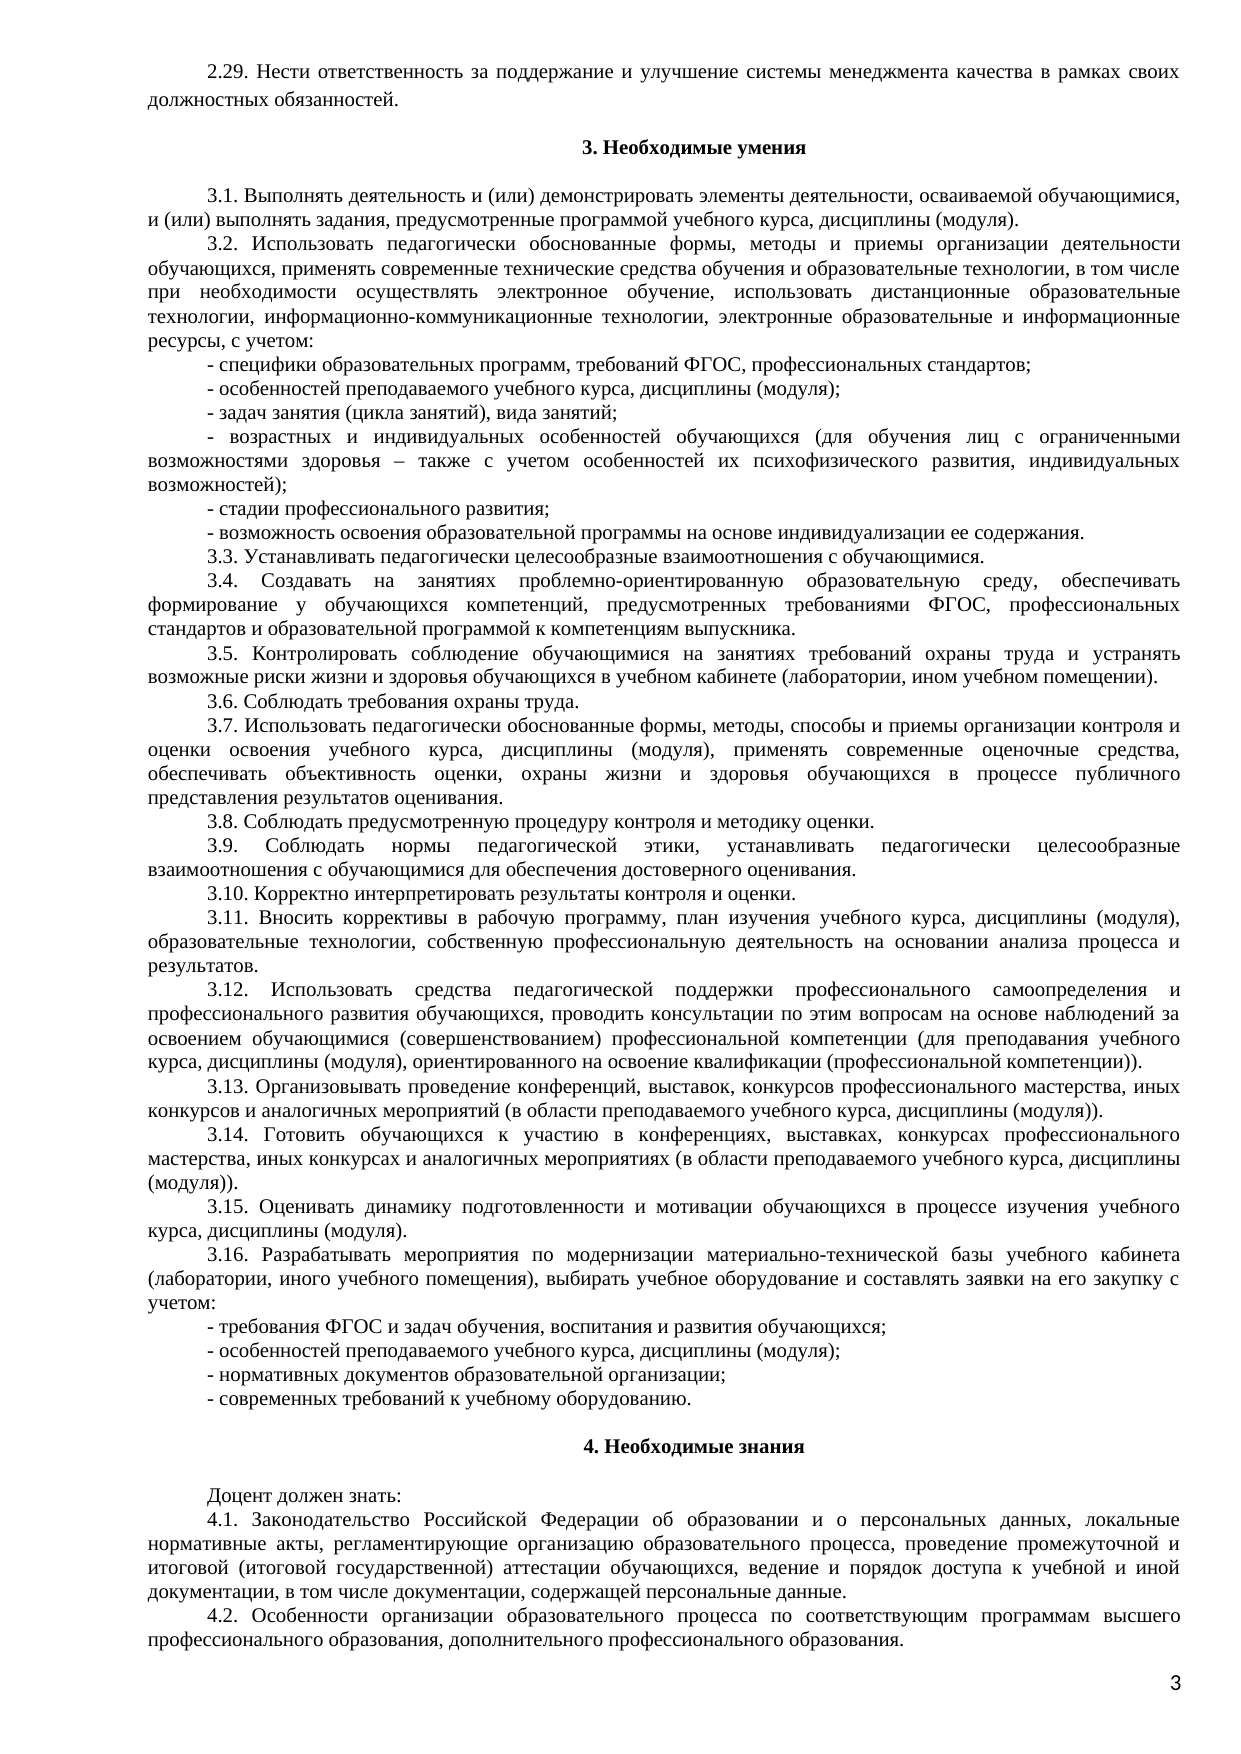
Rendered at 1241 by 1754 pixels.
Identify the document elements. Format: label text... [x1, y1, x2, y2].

text Доцент должен знать: [148, 1483, 1181, 1507]
text - особенностей преподаваемого учебного курса, дисциплины (модуля); [148, 376, 1181, 400]
text 3.5. Контролировать соблюдение обучающимися на занятиях требований охраны труда и устранять возможные риски жизни и здоровья обучающихся в учебном кабинете (лаборатории, ином учебном помещении). [148, 640, 1181, 688]
text 4.2. Особенности организации образовательного процесса по соответствующим программам высшего профессионального образования, дополнительного профессионального образования. [148, 1603, 1181, 1651]
text 3.3. Устанавливать педагогически целесообразные взаимоотношения с обучающимися. [148, 544, 1181, 568]
text 4.1. Законодательство Российской Федерации об образовании и о персональных данных, локальные нормативные акты, регламентирующие организацию образовательного процесса, проведение промежуточной и итоговой (итоговой государственной) аттестации обучающихся, ведение и порядок доступа к учебной и иной документации, в том числе документации, содержащей персональные данные. [148, 1507, 1181, 1603]
text - задач занятия (цикла занятий), вида занятий; [148, 400, 1181, 424]
text 3.7. Использовать педагогически обоснованные формы, методы, способы и приемы организации контроля и оценки освоения учебного курса, дисциплины (модуля), применять современные оценочные средства, обеспечивать объективность оценки, охраны жизни и здоровья обучающихся в процессе публичного представления результатов оценивания. [148, 713, 1181, 809]
text - нормативных документов образовательной организации; [148, 1362, 1181, 1386]
text 4. Необходимые знания [148, 1434, 1181, 1458]
text - особенностей преподаваемого учебного курса, дисциплины (модуля); [148, 1338, 1181, 1362]
text 3.14. Готовить обучающихся к участию в конференциях, выставках, конкурсах профессионального мастерства, иных конкурсах и аналогичных мероприятиях (в области преподаваемого учебного курса, дисциплины (модуля)). [148, 1122, 1181, 1194]
text 3. Необходимые умения [148, 135, 1181, 159]
text 3.11. Вносить коррективы в рабочую программу, план изучения учебного курса, дисциплины (модуля), образовательные технологии, собственную профессиональную деятельность на основании анализа процесса и результатов. [148, 905, 1181, 977]
text 3.8. Соблюдать предусмотренную процедуру контроля и методику оценки. [148, 809, 1181, 833]
text 3.6. Соблюдать требования охраны труда. [148, 688, 1181, 713]
text 2.29. Нести ответственность за поддержание и улучшение системы менеджмента качества в рамках своих должностных обязанностей. [148, 59, 1181, 111]
text 3.4. Создавать на занятиях проблемно-ориентированную образовательную среду, обеспечивать формирование у обучающихся компетенций, предусмотренных требованиями ФГОС, профессиональных стандартов и образовательной программой к компетенциям выпускника. [148, 568, 1181, 640]
text - возможность освоения образовательной программы на основе индивидуализации ее содержания. [148, 520, 1181, 544]
text 3.15. Оценивать динамику подготовленности и мотивации обучающихся в процессе изучения учебного курса, дисциплины (модуля). [148, 1194, 1181, 1242]
text 3.13. Организовывать проведение конференций, выставок, конкурсов профессионального мастерства, иных конкурсов и аналогичных мероприятий (в области преподаваемого учебного курса, дисциплины (модуля)). [148, 1073, 1181, 1122]
text 3.10. Корректно интерпретировать результаты контроля и оценки. [148, 881, 1181, 905]
text 3.12. Использовать средства педагогической поддержки профессионального самоопределения и профессионального развития обучающихся, проводить консультации по этим вопросам на основе наблюдений за освоением обучающимися (совершенствованием) профессиональной компетенции (для преподавания учебного курса, дисциплины (модуля), ориентированного на освоение квалификации (профессиональной компетенции)). [148, 977, 1181, 1073]
text - возрастных и индивидуальных особенностей обучающихся (для обучения лиц с ограниченными возможностями здоровья – также с учетом особенностей их психофизического развития, индивидуальных возможностей); [148, 424, 1181, 496]
text - требования ФГОС и задач обучения, воспитания и развития обучающихся; [148, 1314, 1181, 1338]
text 3.16. Разрабатывать мероприятия по модернизации материально-технической базы учебного кабинета (лаборатории, иного учебного помещения), выбирать учебное оборудование и составлять заявки на его закупку с учетом: [148, 1242, 1181, 1314]
text - современных требований к учебному оборудованию. [148, 1386, 1181, 1410]
text 3.2. Использовать педагогически обоснованные формы, методы и приемы организации деятельности обучающихся, применять современные технические средства обучения и образовательные технологии, в том числе при необходимости осуществлять электронное обучение, использовать дистанционные образовательные технологии, информационно-коммуникационные технологии, электронные образовательные и информационные ресурсы, с учетом: [148, 231, 1181, 352]
text 3.9. Соблюдать нормы педагогической этики, устанавливать педагогически целесообразные взаимоотношения с обучающимися для обеспечения достоверного оценивания. [148, 833, 1181, 881]
text - стадии профессионального развития; [148, 496, 1181, 520]
text 3.1. Выполнять деятельность и (или) демонстрировать элементы деятельности, осваиваемой обучающимися, и (или) выполнять задания, предусмотренные программой учебного курса, дисциплины (модуля). [148, 183, 1181, 231]
text - специфики образовательных программ, требований ФГОС, профессиональных стандартов; [148, 352, 1181, 376]
